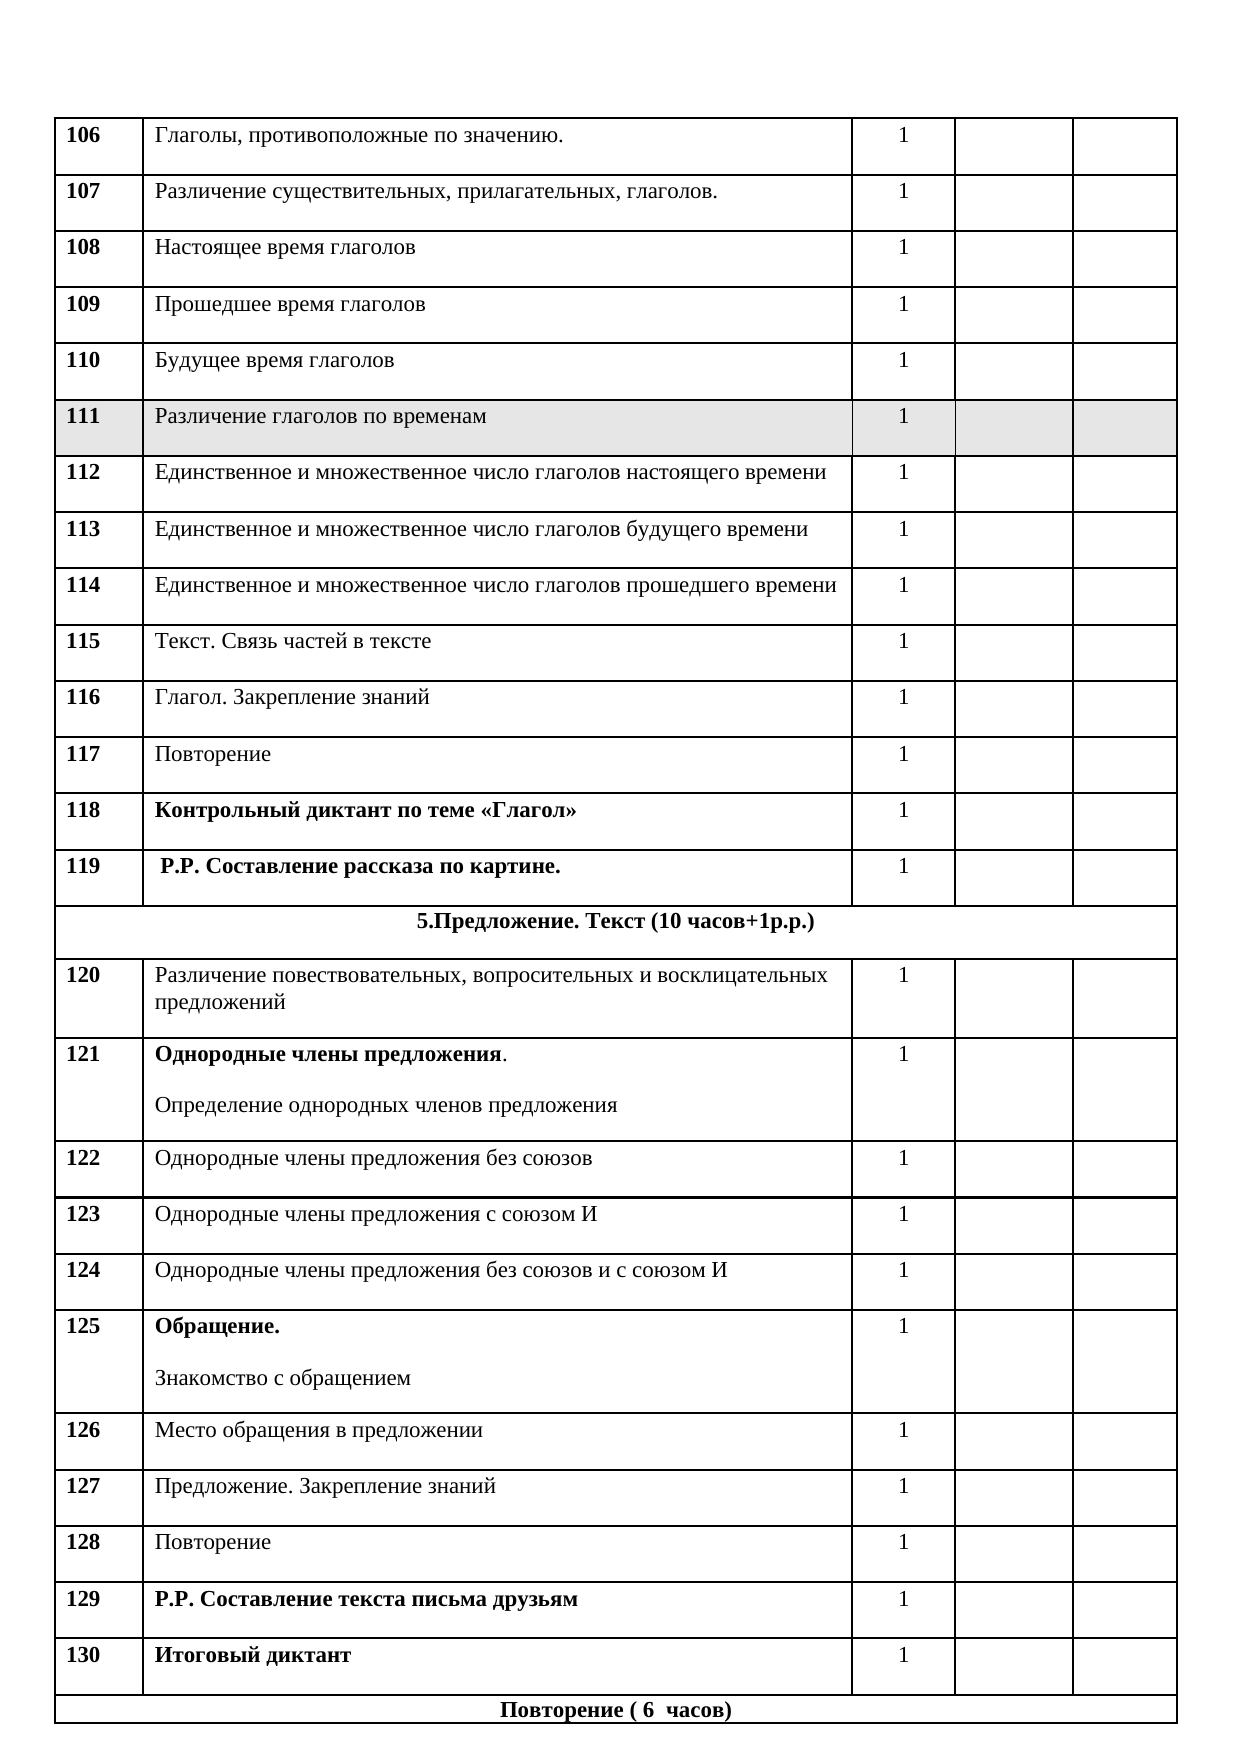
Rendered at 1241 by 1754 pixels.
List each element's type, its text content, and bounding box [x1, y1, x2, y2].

table_cell [1074, 1142, 1176, 1196]
table_cell 1 [853, 513, 954, 567]
table_cell 1 [853, 1255, 954, 1309]
table_cell [1074, 1255, 1176, 1309]
table_cell [956, 1414, 1072, 1468]
table_cell 109 [56, 288, 142, 342]
table_cell [956, 1311, 1072, 1412]
table_cell Единственное и множественное число глаголов настоящего времени [144, 457, 851, 511]
table_cell Предложение. Закрепление знаний [144, 1471, 851, 1525]
table_cell 130 [56, 1639, 142, 1693]
table_cell [956, 738, 1072, 792]
table_cell [956, 1199, 1072, 1253]
table_cell 1 [853, 738, 954, 792]
table_cell [956, 401, 1072, 455]
table_cell 127 [56, 1471, 142, 1525]
table_cell 1 [853, 1311, 954, 1412]
table_cell 1 [853, 1583, 954, 1637]
table_cell [956, 119, 1072, 173]
table_cell [1074, 851, 1176, 905]
table_cell [956, 851, 1072, 905]
table_cell [1074, 1527, 1176, 1581]
table_cell 1 [853, 569, 954, 623]
table_cell 106 [56, 119, 142, 173]
table_cell Итоговый диктант [144, 1639, 851, 1693]
table_cell 1 [853, 682, 954, 736]
table_cell 111 [56, 401, 142, 455]
table_cell [1074, 232, 1176, 286]
table_cell [956, 344, 1072, 398]
table_cell Однородные члены предложения без союзов [144, 1142, 851, 1196]
table_cell 1 [853, 1142, 954, 1196]
table_cell [1074, 1583, 1176, 1637]
table_cell [1074, 738, 1176, 792]
table_cell Однородные члены предложения с союзом И [144, 1199, 851, 1253]
table_cell 107 [56, 176, 142, 230]
table_cell Единственное и множественное число глаголов будущего времени [144, 513, 851, 567]
table_cell [956, 569, 1072, 623]
table_cell 128 [56, 1527, 142, 1581]
table_cell [956, 1639, 1072, 1693]
table_cell Различение глаголов по временам [144, 401, 852, 455]
table_cell 120 [56, 960, 142, 1037]
table_cell [956, 457, 1072, 511]
table_cell [956, 626, 1072, 680]
table_cell [956, 176, 1072, 230]
table_cell Место обращения в предложении [144, 1414, 851, 1468]
table_cell [1074, 1311, 1176, 1412]
table_cell 114 [56, 569, 142, 623]
table_cell [956, 513, 1072, 567]
table_cell Единственное и множественное число глаголов прошедшего времени [144, 569, 851, 623]
table_cell Глаголы, противоположные по значению. [144, 119, 851, 173]
table_cell 118 [56, 794, 142, 848]
table_cell [956, 1142, 1072, 1196]
table_cell 1 [853, 288, 954, 342]
table_cell Различение повествовательных, вопросительных и восклицательных предложений [144, 960, 851, 1037]
table_cell 1 [853, 1039, 954, 1140]
table_cell 121 [56, 1039, 142, 1140]
table_cell [956, 1471, 1072, 1525]
table_cell [956, 1039, 1072, 1140]
table_cell [956, 1527, 1072, 1581]
table_cell Будущее время глаголов [144, 344, 851, 398]
table_cell [956, 288, 1072, 342]
table_cell 119 [56, 851, 142, 905]
table_cell 117 [56, 738, 142, 792]
table_cell Р.Р. Составление рассказа по картине. [144, 851, 851, 905]
table_cell [1074, 1639, 1176, 1693]
table_cell 1 [853, 344, 954, 398]
table_cell 1 [853, 401, 955, 455]
table_cell 1 [853, 232, 954, 286]
table_cell 1 [853, 176, 954, 230]
table_cell 1 [853, 1414, 954, 1468]
table_cell Различение существительных, прилагательных, глаголов. [144, 176, 851, 230]
table_cell Однородные члены предложения без союзов и с союзом И [144, 1255, 851, 1309]
table_cell [1074, 794, 1176, 848]
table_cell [56, 1696, 1176, 1722]
table_cell 112 [56, 457, 142, 511]
table_cell [1074, 682, 1176, 736]
table_cell Р.Р. Составление текста письма друзьям [144, 1583, 851, 1637]
table_cell 1 [853, 1199, 954, 1253]
table_cell Настоящее время глаголов [144, 232, 851, 286]
table_cell [1074, 344, 1176, 398]
table_cell 1 [853, 457, 954, 511]
table_cell 123 [56, 1199, 142, 1253]
table_cell Однородные члены предложения. Определение однородных членов предложения [144, 1039, 851, 1140]
table_cell 1 [853, 626, 954, 680]
table_cell Повторение [144, 738, 851, 792]
table_cell [956, 682, 1072, 736]
table_cell 125 [56, 1311, 142, 1412]
table_cell 129 [56, 1583, 142, 1637]
table_cell [1074, 960, 1176, 1037]
table_cell 1 [853, 1639, 954, 1693]
table_cell 122 [56, 1142, 142, 1196]
table_cell [1074, 288, 1176, 342]
table_cell 1 [853, 1527, 954, 1581]
table_cell [1074, 1471, 1176, 1525]
table_cell [956, 232, 1072, 286]
table_cell 113 [56, 513, 142, 567]
table_cell Текст. Связь частей в тексте [144, 626, 851, 680]
table_cell [1074, 401, 1176, 455]
table_cell 126 [56, 1414, 142, 1468]
table_cell [1074, 1414, 1176, 1468]
table_cell Глагол. Закрепление знаний [144, 682, 851, 736]
table_cell 1 [853, 851, 954, 905]
table_cell Контрольный диктант по теме «Глагол» [144, 794, 851, 848]
table_cell [1074, 119, 1176, 173]
table_cell Прошедшее время глаголов [144, 288, 851, 342]
table_cell [956, 1583, 1072, 1637]
table_cell 115 [56, 626, 142, 680]
table_cell 116 [56, 682, 142, 736]
table_cell [1074, 513, 1176, 567]
table_cell 5.Предложение. Текст (10 часов+1р.р.) [56, 907, 1176, 958]
table_cell [1074, 626, 1176, 680]
table_cell [956, 1255, 1072, 1309]
table_cell Обращение. Знакомство с обращением [144, 1311, 851, 1412]
table_cell 1 [853, 119, 954, 173]
table_cell [956, 794, 1072, 848]
table_cell [1074, 569, 1176, 623]
table_cell 108 [56, 232, 142, 286]
table_cell 1 [853, 960, 954, 1037]
table_cell Повторение [144, 1527, 851, 1581]
table_cell [1074, 457, 1176, 511]
table_cell 110 [56, 344, 142, 398]
table_cell 124 [56, 1255, 142, 1309]
table_cell [1074, 1199, 1176, 1253]
table_cell [956, 960, 1072, 1037]
table_cell 1 [853, 794, 954, 848]
table_cell [1074, 176, 1176, 230]
table_cell [1074, 1039, 1176, 1140]
table_cell 1 [853, 1471, 954, 1525]
